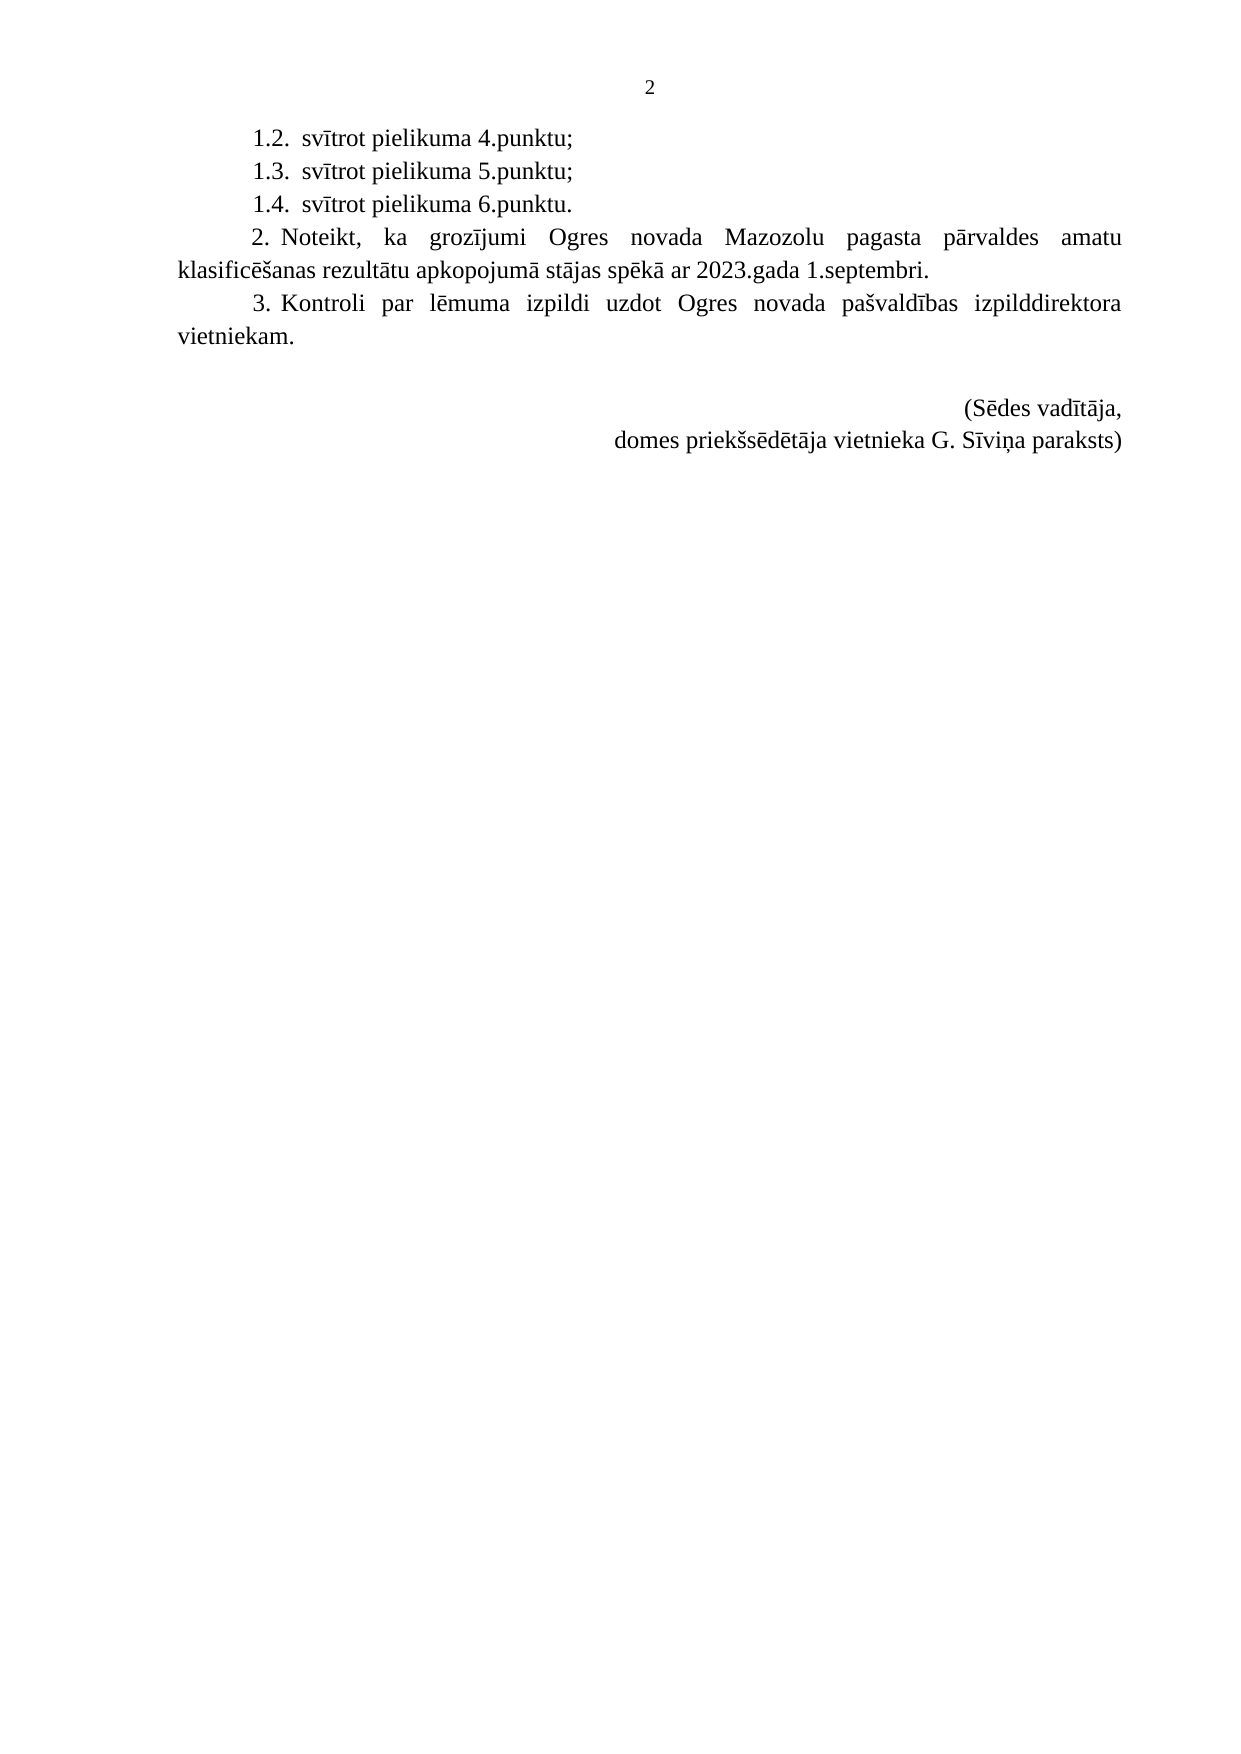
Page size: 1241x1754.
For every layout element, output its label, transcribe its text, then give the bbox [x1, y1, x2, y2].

list svītrot pielikuma 6.punktu. [177, 189, 1122, 218]
list svītrot pielikuma 5.punktu; [177, 156, 1122, 185]
text (Sēdes vadītāja, [177, 393, 1122, 421]
text domes priekšsēdētāja vietnieka G. Sīviņa paraksts) [177, 426, 1122, 454]
list Kontroli par lēmuma izpildi uzdot Ogres novada pašvaldības izpilddirektora vietniekam. [177, 288, 1122, 350]
list Noteikt, ka grozījumi Ogres novada Mazozolu pagasta pārvaldes amatu klasificēšanas rezultātu apkopojumā stājas spēkā ar 2023.gada 1.septembri. [177, 222, 1122, 284]
list svītrot pielikuma 4.punktu; [177, 123, 1122, 152]
